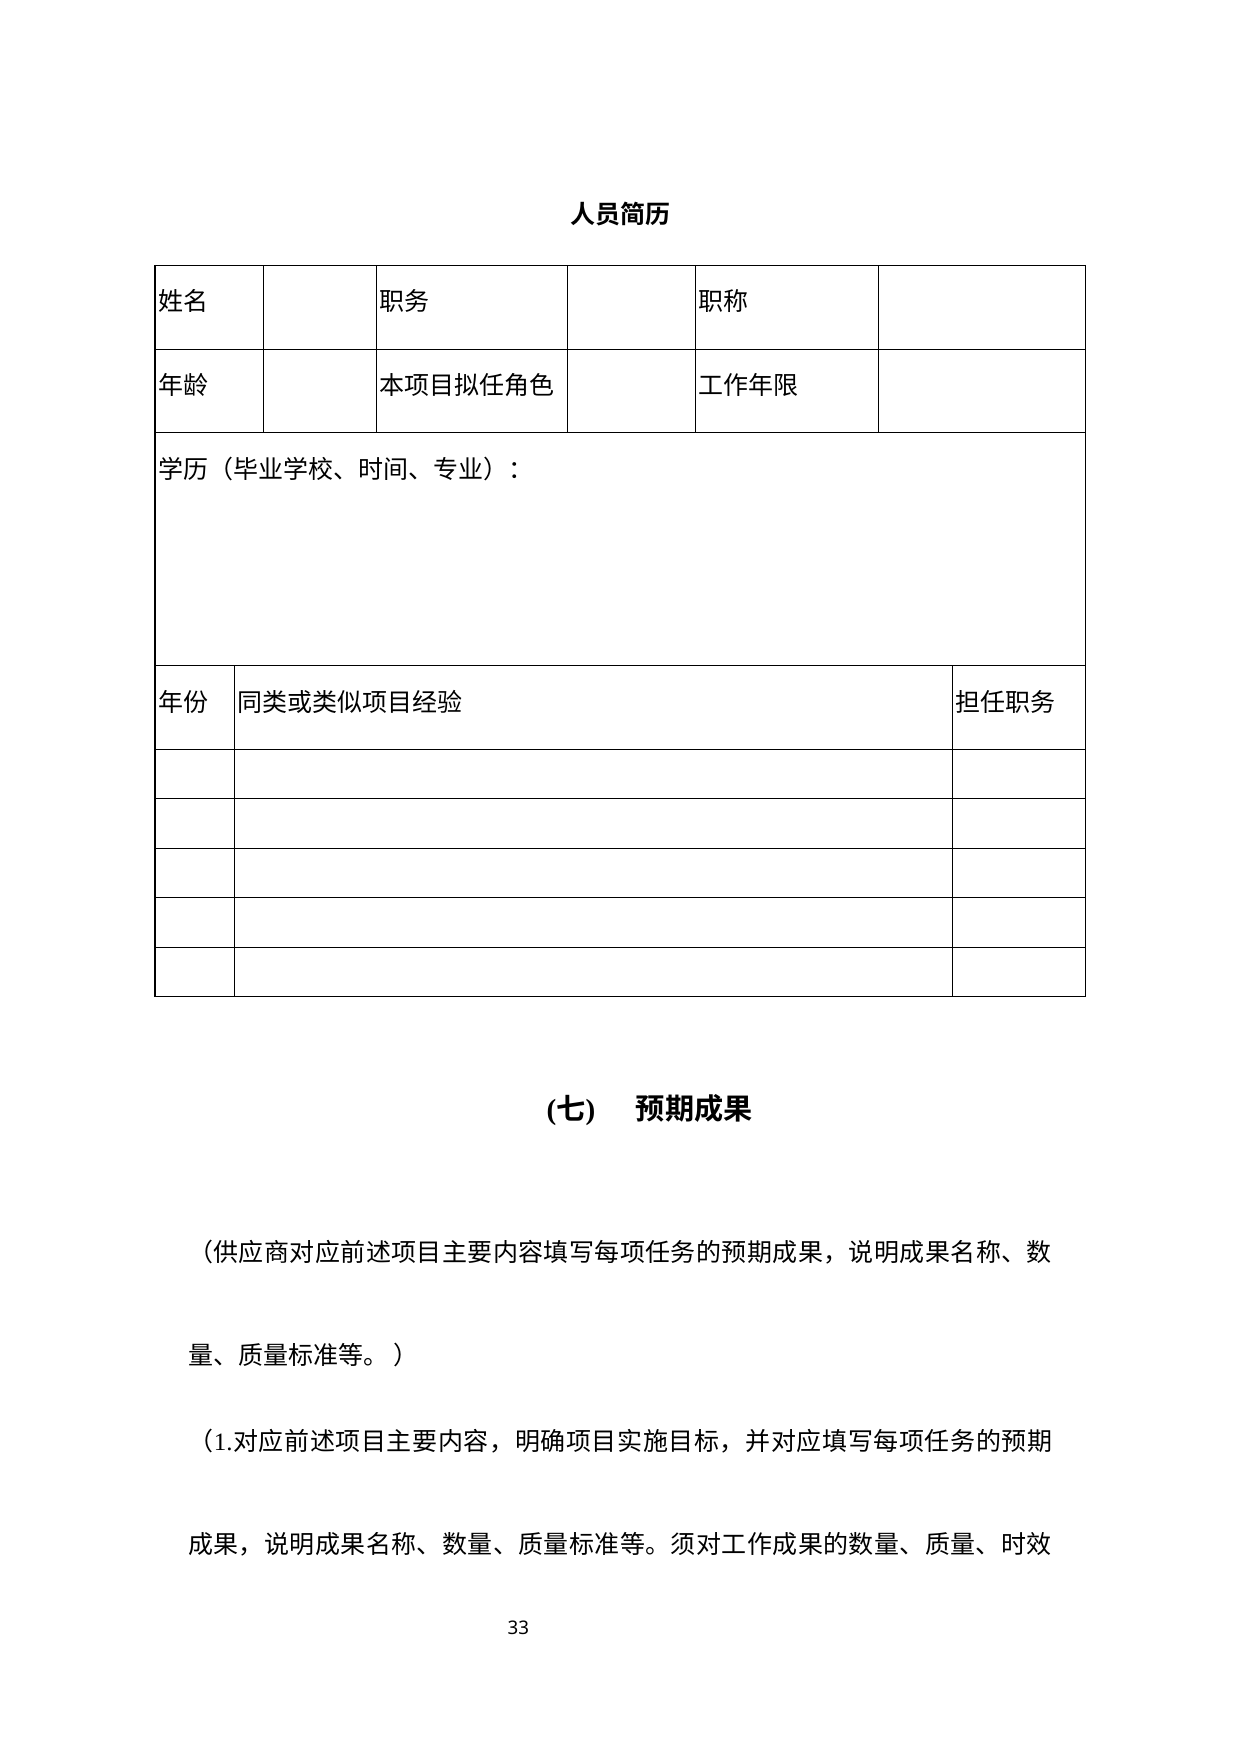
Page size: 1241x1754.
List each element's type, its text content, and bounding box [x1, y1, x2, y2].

table_cell [264, 350, 376, 432]
table_cell [235, 799, 952, 848]
table_cell [156, 799, 234, 848]
table_cell [879, 350, 1085, 432]
table_cell 同类或类似项目经验 [235, 666, 952, 749]
text （供应商对应前述项目主要内容填写每项任务的预期成果，说明成果名称、数量、质量标准等。 ） [188, 1217, 1052, 1388]
table_cell [156, 849, 234, 897]
table_cell [953, 799, 1085, 848]
table_cell [156, 750, 234, 798]
table_cell [953, 948, 1085, 996]
table_header 职称 [696, 266, 878, 348]
table_cell [235, 750, 952, 798]
table_cell 担任职务 [953, 666, 1085, 749]
table_header [879, 266, 1085, 348]
table_cell 年份 [156, 666, 234, 749]
table_cell [235, 948, 952, 996]
table_header [568, 266, 695, 348]
table_cell [235, 849, 952, 897]
table_cell [568, 350, 695, 432]
table_cell 工作年限 [696, 350, 878, 432]
list 预期成果 [246, 1073, 1052, 1141]
table_cell [953, 849, 1085, 897]
table_cell [953, 750, 1085, 798]
table_cell [156, 898, 234, 947]
table_cell [953, 898, 1085, 947]
table_cell [156, 948, 234, 996]
table_cell 本项目拟任角色 [377, 350, 567, 432]
table_cell 学历（毕业学校、时间、专业）： [156, 433, 1085, 665]
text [188, 1406, 1052, 1577]
table_header 职务 [377, 266, 567, 348]
table_cell [235, 898, 952, 947]
table_header [264, 266, 376, 348]
text 人员简历 [188, 178, 1052, 247]
table_cell 年龄 [156, 350, 263, 432]
table_header 姓名 [156, 266, 263, 348]
